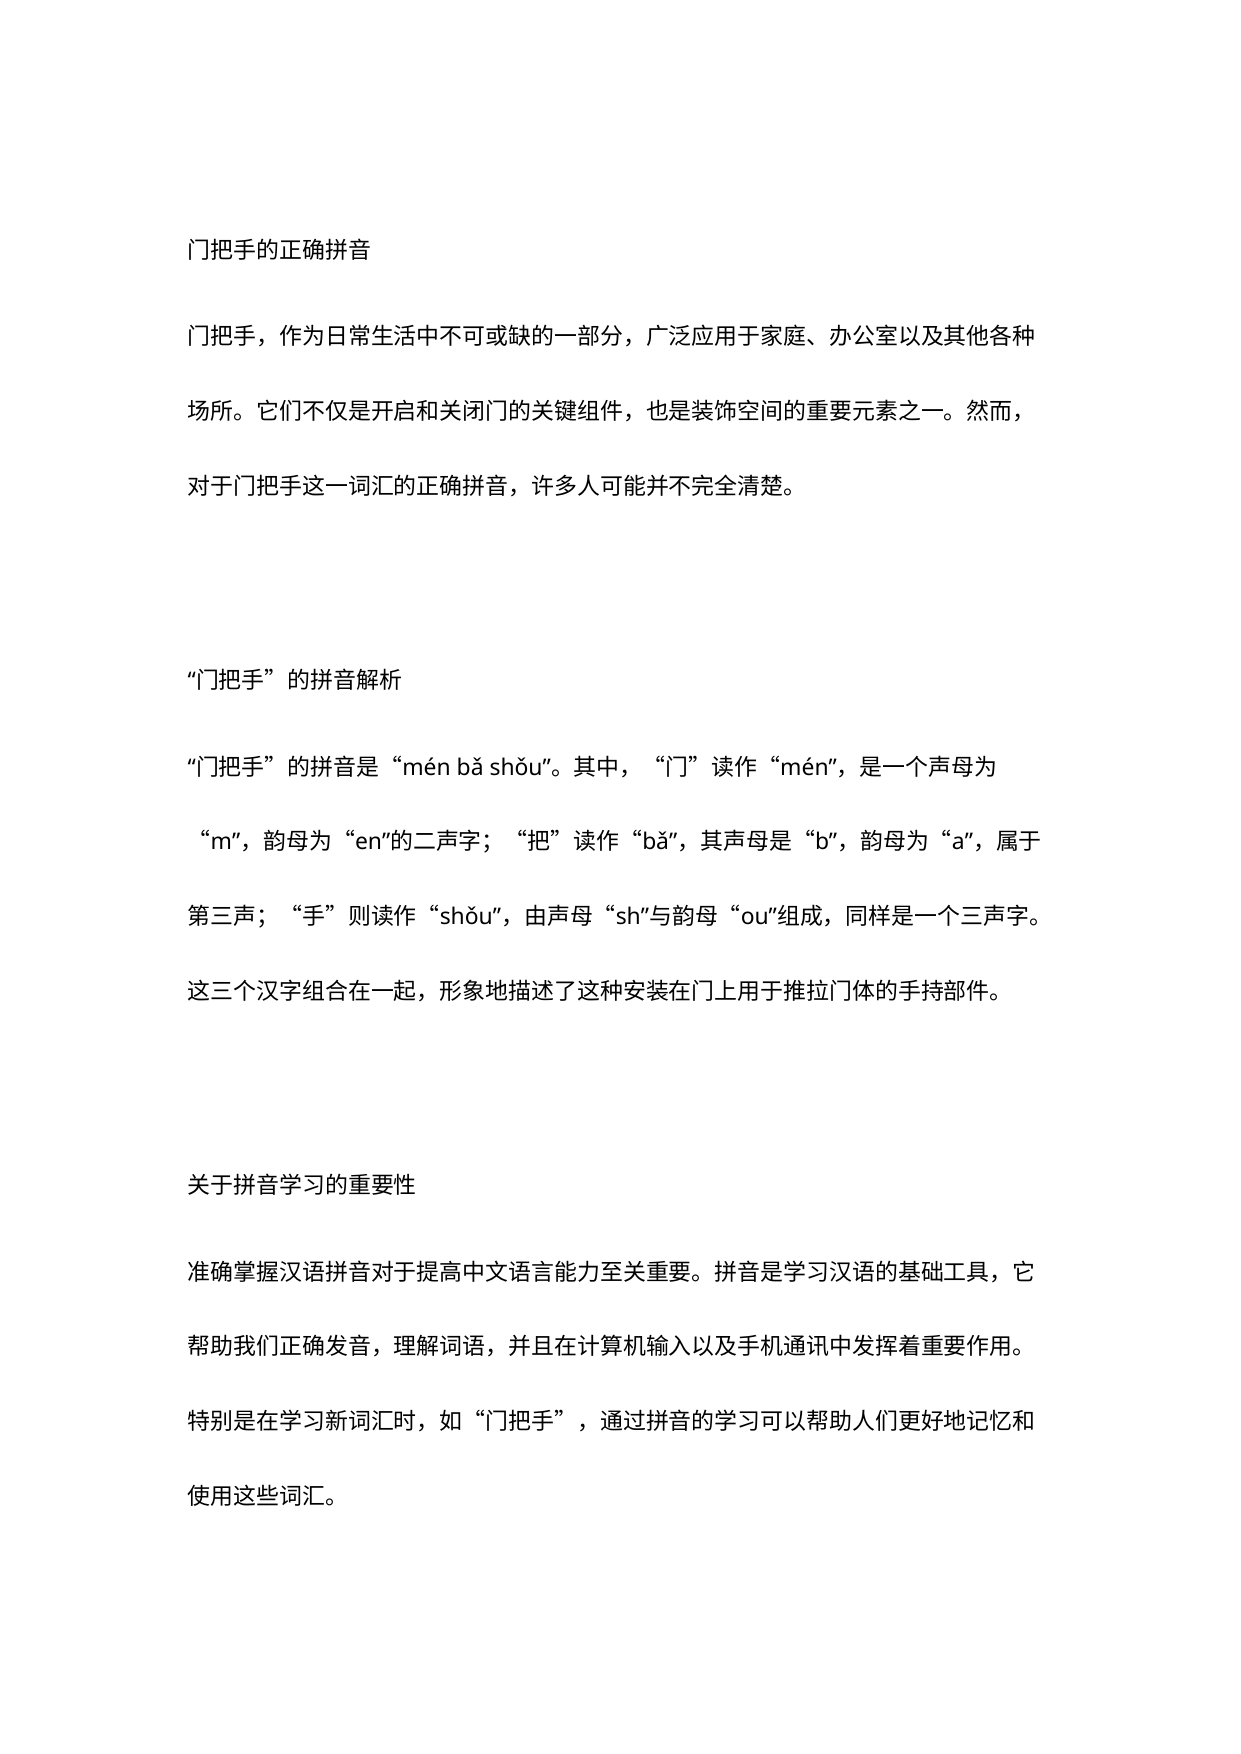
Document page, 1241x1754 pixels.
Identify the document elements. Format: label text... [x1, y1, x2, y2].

text “门把手”的拼音解析 [187, 646, 1053, 711]
text 关于拼音学习的重要性 [187, 1151, 1053, 1216]
text 门把手的正确拼音 [187, 216, 1053, 281]
text 准确掌握汉语拼音对于提高中文语言能力至关重要。拼音是学习汉语的基础工具，它帮助我们正确发音，理解词语，并且在计算机输入以及手机通讯中发挥着重要作用。特别是在学习新词汇时，如“门把手”，通过拼音的学习可以帮助人们更好地记忆和使用这些词汇。 [187, 1238, 1053, 1527]
text “门把手”的拼音是“mén bǎ shǒu”。其中，“门”读作“mén”，是一个声母为“m”，韵母为“en”的二声字；“把”读作“bǎ”，其声母是“b”，韵母为“a”，属于第三声；“手”则读作“shǒu”，由声母“sh”与韵母“ou”组成，同样是一个三声字。这三个汉字组合在一起，形象地描述了这种安装在门上用于推拉门体的手持部件。 [187, 733, 1053, 1022]
text 门把手，作为日常生活中不可或缺的一部分，广泛应用于家庭、办公室以及其他各种场所。它们不仅是开启和关闭门的关键组件，也是装饰空间的重要元素之一。然而，对于门把手这一词汇的正确拼音，许多人可能并不完全清楚。 [187, 302, 1053, 517]
